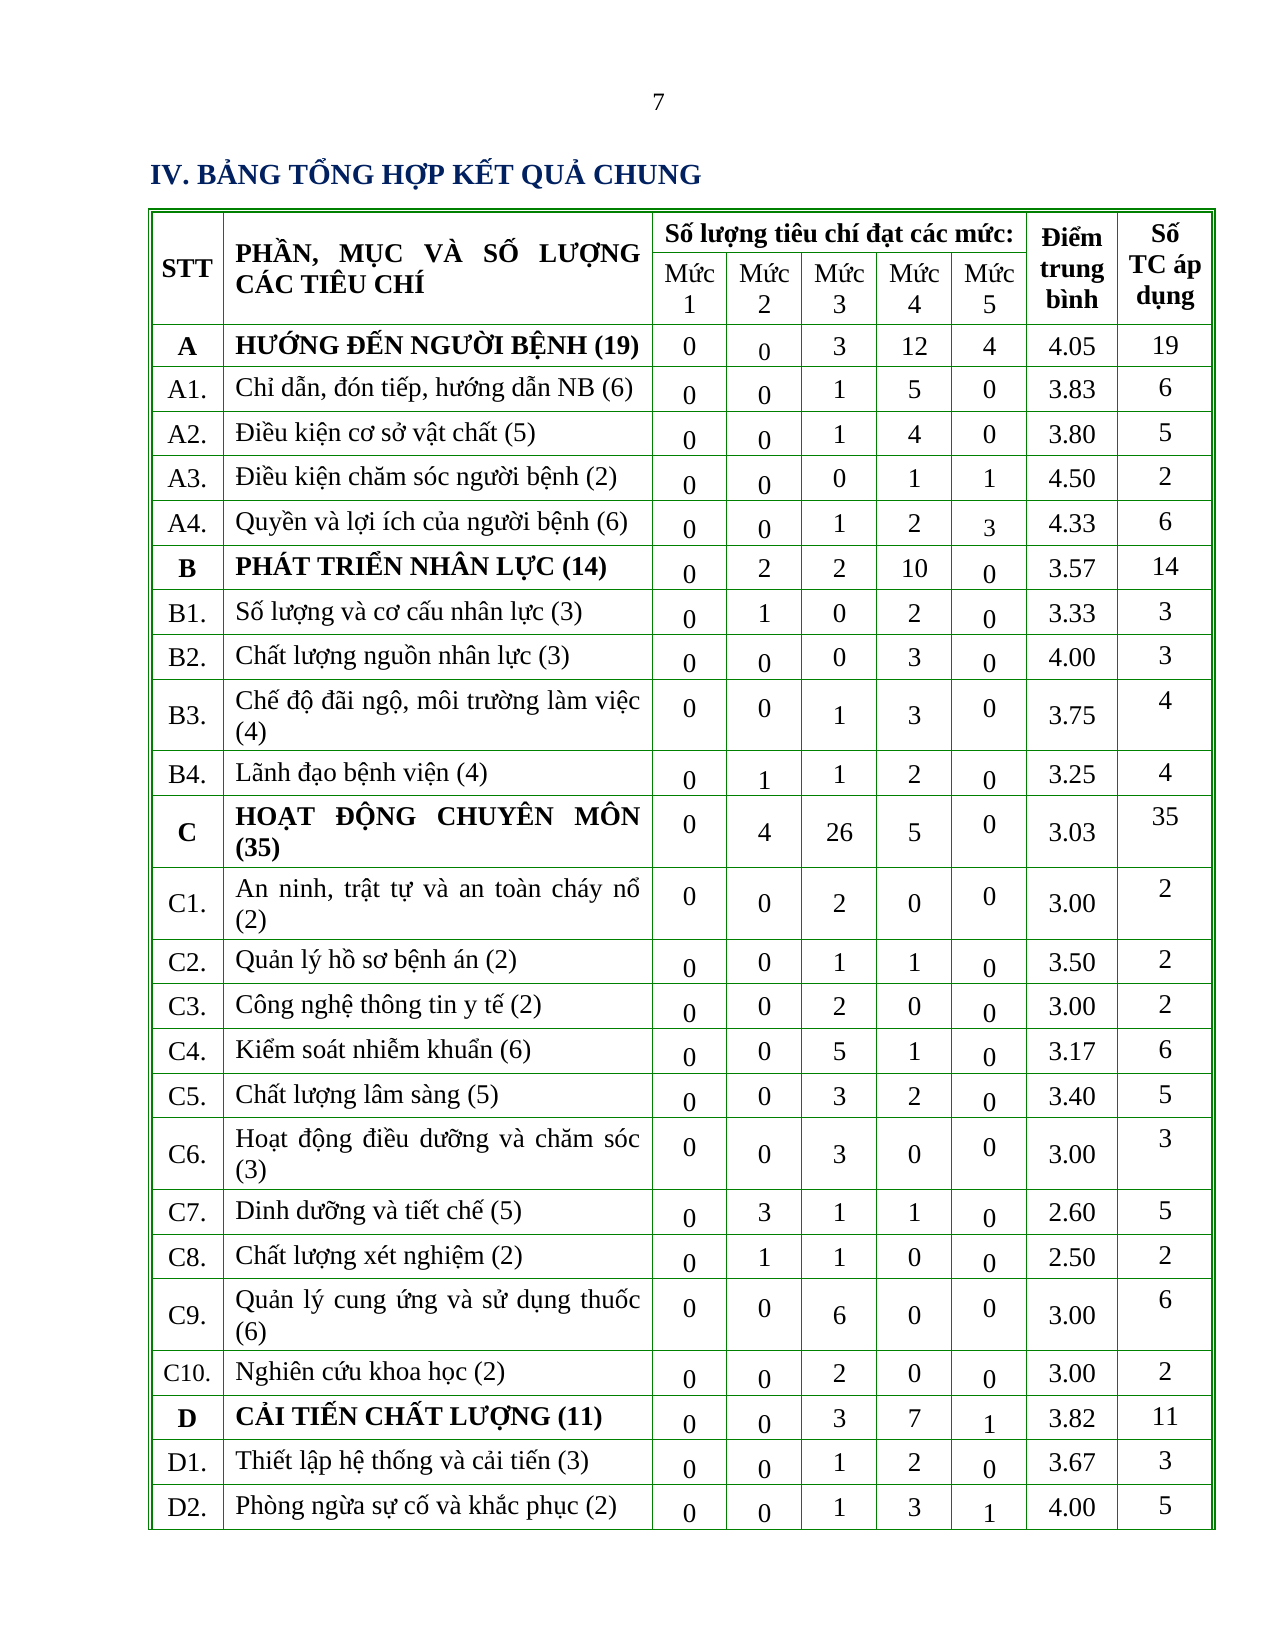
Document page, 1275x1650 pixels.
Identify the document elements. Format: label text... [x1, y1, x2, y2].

table_cell Phòng ngừa sự cố và khắc phục (2) [224, 1485, 652, 1529]
table_cell Nghiên cứu khoa học (2) [224, 1351, 652, 1394]
table_cell 1 [802, 367, 876, 411]
table_cell 3 [802, 1396, 876, 1439]
table_cell 2 [1118, 1235, 1211, 1278]
table_cell 0 [653, 1485, 726, 1529]
table_cell B2. [153, 635, 223, 679]
table_cell A1. [153, 367, 223, 411]
table_cell 0 [952, 1190, 1026, 1233]
table_cell 2.50 [1027, 1235, 1117, 1278]
table_cell 2 [877, 501, 951, 545]
table_cell 2 [802, 984, 876, 1028]
table_cell HOẠT ĐỘNG CHUYÊN MÔN (35) [224, 796, 652, 867]
table_cell 2 [1118, 940, 1211, 983]
table_cell HƯỚNG ĐẾN NGƯỜI BỆNH (19) [224, 325, 652, 366]
table_cell 2 [877, 1440, 951, 1484]
table_cell 2 [1118, 868, 1211, 938]
table_cell 1 [802, 1235, 876, 1278]
table_cell 1 [802, 501, 876, 545]
table_cell 0 [727, 1029, 801, 1072]
table_cell 1 [802, 1485, 876, 1529]
table_cell 1 [802, 1190, 876, 1233]
table_cell 0 [653, 1279, 726, 1350]
table_cell 5 [1118, 1190, 1211, 1233]
table_cell 0 [952, 1279, 1026, 1350]
table_cell C9. [153, 1279, 223, 1350]
table_cell B4. [153, 751, 223, 795]
table_cell Mức 5 [952, 253, 1026, 324]
table_cell 5 [1118, 1074, 1211, 1117]
table_header Số lượng tiêu chí đạt các mức: [653, 213, 1026, 252]
table_cell C8. [153, 1235, 223, 1278]
table_cell 0 [877, 1351, 951, 1394]
table_cell 3.00 [1027, 984, 1117, 1028]
table_cell 0 [727, 1279, 801, 1350]
table_cell 0 [653, 635, 726, 679]
table_cell 0 [952, 367, 1026, 411]
table_cell 19 [1118, 325, 1211, 366]
table_cell 0 [653, 325, 726, 366]
table_cell PHÁT TRIỂN NHÂN LỰC (14) [224, 546, 652, 589]
table_cell 0 [952, 546, 1026, 589]
table_cell C [153, 796, 223, 867]
table_cell 0 [653, 367, 726, 411]
table_cell 1 [877, 456, 951, 500]
table_cell 0 [727, 1118, 801, 1189]
table_cell 0 [653, 412, 726, 455]
table_cell 0 [727, 680, 801, 750]
table_cell 0 [727, 1351, 801, 1394]
table_cell 3.00 [1027, 1279, 1117, 1350]
table_cell Chế độ đãi ngộ, môi trường làm việc (4) [224, 680, 652, 750]
table_cell 0 [727, 940, 801, 983]
table_cell 5 [1118, 412, 1211, 455]
table_cell Quyền và lợi ích của người bệnh (6) [224, 501, 652, 545]
table_cell 2 [877, 590, 951, 634]
table_cell 4 [952, 325, 1026, 366]
table_cell 0 [952, 796, 1026, 867]
table_cell 2 [802, 868, 876, 938]
table_cell 0 [727, 635, 801, 679]
table_cell 5 [802, 1029, 876, 1072]
table_cell 4.50 [1027, 456, 1117, 500]
table_cell B3. [153, 680, 223, 750]
table_cell 1 [952, 1485, 1026, 1529]
table_cell 3.17 [1027, 1029, 1117, 1072]
table_cell 2 [877, 751, 951, 795]
table_cell 0 [952, 1118, 1026, 1189]
table_header Điểm trung bình [1027, 213, 1117, 324]
table_cell 3 [802, 325, 876, 366]
table_cell 0 [653, 1029, 726, 1072]
table_cell 1 [802, 680, 876, 750]
table_cell CẢI TIẾN CHẤT LƯỢNG (11) [224, 1396, 652, 1439]
table_cell 4.00 [1027, 1485, 1117, 1529]
table_cell 3 [877, 1485, 951, 1529]
table_cell 4.05 [1027, 325, 1117, 366]
table_cell 2 [1118, 456, 1211, 500]
table_cell Chất lượng nguồn nhân lực (3) [224, 635, 652, 679]
table_cell Mức 2 [727, 253, 801, 324]
table_cell 3 [1118, 635, 1211, 679]
table_cell 3 [1118, 590, 1211, 634]
table_cell 2 [1118, 984, 1211, 1028]
table_cell 3.75 [1027, 680, 1117, 750]
table_cell Quản lý cung ứng và sử dụng thuốc (6) [224, 1279, 652, 1350]
table_cell 10 [877, 546, 951, 589]
table_cell 5 [1118, 1485, 1211, 1529]
table_cell 3 [727, 1190, 801, 1233]
table_cell 0 [727, 325, 801, 366]
table_header PHẦN, MỤC VÀ SỐ LƯỢNG CÁC TIÊU CHÍ [224, 213, 652, 324]
table_cell 0 [653, 1118, 726, 1189]
table_cell 0 [727, 984, 801, 1028]
table_cell 0 [877, 868, 951, 938]
table_cell 0 [952, 984, 1026, 1028]
table_cell 3.00 [1027, 1118, 1117, 1189]
table_cell 4 [1118, 751, 1211, 795]
table_cell 0 [802, 456, 876, 500]
table_cell 14 [1118, 546, 1211, 589]
table_cell 1 [727, 590, 801, 634]
table_header STT [153, 213, 223, 324]
table_cell 1 [727, 751, 801, 795]
table_cell 3 [952, 501, 1026, 545]
table_cell D1. [153, 1440, 223, 1484]
table_cell 0 [653, 868, 726, 938]
table_cell 0 [653, 984, 726, 1028]
table_cell 3.82 [1027, 1396, 1117, 1439]
table_cell A [153, 325, 223, 366]
table_cell Điều kiện chăm sóc người bệnh (2) [224, 456, 652, 500]
table_cell 0 [727, 868, 801, 938]
table_cell 3.40 [1027, 1074, 1117, 1117]
table_cell B [153, 546, 223, 589]
table_cell 1 [802, 1440, 876, 1484]
table_cell 0 [727, 412, 801, 455]
table_cell 0 [877, 1235, 951, 1278]
text IV. BẢNG TỔNG HỢP KẾT QUẢ CHUNG [150, 157, 1167, 191]
table_cell 3.00 [1027, 868, 1117, 938]
table_cell 0 [653, 590, 726, 634]
table_cell 0 [727, 367, 801, 411]
table_cell 0 [727, 1074, 801, 1117]
table_cell 2.60 [1027, 1190, 1117, 1233]
table_cell 1 [877, 1029, 951, 1072]
table_cell 0 [653, 546, 726, 589]
table_cell 0 [952, 868, 1026, 938]
table_cell 0 [952, 1440, 1026, 1484]
table_cell 0 [952, 1029, 1026, 1072]
table_cell 0 [802, 635, 876, 679]
table_cell Mức 4 [877, 253, 951, 324]
table_cell Công nghệ thông tin y tế (2) [224, 984, 652, 1028]
table_cell 3 [1118, 1118, 1211, 1189]
table_cell 0 [952, 1074, 1026, 1117]
table_cell 3.25 [1027, 751, 1117, 795]
table_cell 0 [727, 1396, 801, 1439]
table_cell 1 [952, 1396, 1026, 1439]
table_cell 0 [653, 1440, 726, 1484]
table_cell Điều kiện cơ sở vật chất (5) [224, 412, 652, 455]
table_cell 0 [952, 940, 1026, 983]
table_cell C2. [153, 940, 223, 983]
table_cell B1. [153, 590, 223, 634]
table_cell 11 [1118, 1396, 1211, 1439]
table_cell 1 [802, 751, 876, 795]
table_cell Quản lý hồ sơ bệnh án (2) [224, 940, 652, 983]
table_cell Mức 1 [653, 253, 726, 324]
table_cell 0 [802, 590, 876, 634]
table_cell 3 [877, 635, 951, 679]
table_cell Chất lượng lâm sàng (5) [224, 1074, 652, 1117]
table_cell 3.80 [1027, 412, 1117, 455]
table_cell 12 [877, 325, 951, 366]
table_cell C7. [153, 1190, 223, 1233]
table_cell 3 [802, 1074, 876, 1117]
table_cell 3 [877, 680, 951, 750]
table_cell 1 [727, 1235, 801, 1278]
table_cell 0 [653, 1396, 726, 1439]
table_cell C4. [153, 1029, 223, 1072]
table_cell 3.00 [1027, 1351, 1117, 1394]
table_header Số TC áp dụng [1118, 213, 1211, 324]
table_cell Chỉ dẫn, đón tiếp, hướng dẫn NB (6) [224, 367, 652, 411]
table_cell 0 [653, 940, 726, 983]
table_cell 1 [877, 1190, 951, 1233]
table_cell 4 [877, 412, 951, 455]
table_cell Lãnh đạo bệnh viện (4) [224, 751, 652, 795]
table_cell 0 [727, 1485, 801, 1529]
table_cell 0 [877, 1118, 951, 1189]
table_cell 4 [727, 796, 801, 867]
table_cell 1 [802, 412, 876, 455]
table_cell Dinh dưỡng và tiết chế (5) [224, 1190, 652, 1233]
table_cell 0 [952, 412, 1026, 455]
table_cell 0 [952, 590, 1026, 634]
table_cell 5 [877, 796, 951, 867]
table_cell 3 [1118, 1440, 1211, 1484]
table_cell C10. [153, 1351, 223, 1394]
table_cell 0 [653, 1235, 726, 1278]
table_cell A3. [153, 456, 223, 500]
table_cell 5 [877, 367, 951, 411]
table_cell 3.03 [1027, 796, 1117, 867]
table_cell 0 [952, 1235, 1026, 1278]
table_cell 0 [653, 1074, 726, 1117]
table_cell 0 [952, 635, 1026, 679]
table_cell 3.83 [1027, 367, 1117, 411]
table_cell 2 [802, 1351, 876, 1394]
table_cell 3.33 [1027, 590, 1117, 634]
table_cell 0 [952, 1351, 1026, 1394]
table_cell 0 [727, 456, 801, 500]
table_cell A2. [153, 412, 223, 455]
table_cell Thiết lập hệ thống và cải tiến (3) [224, 1440, 652, 1484]
table_cell 1 [952, 456, 1026, 500]
table_cell 0 [877, 984, 951, 1028]
table_cell D [153, 1396, 223, 1439]
table_cell 6 [802, 1279, 876, 1350]
table_cell 0 [653, 796, 726, 867]
table_cell 4.00 [1027, 635, 1117, 679]
table_cell 4 [1118, 680, 1211, 750]
table_cell 26 [802, 796, 876, 867]
table_cell 0 [952, 751, 1026, 795]
table_cell 2 [802, 546, 876, 589]
table_cell 1 [877, 940, 951, 983]
table_cell 4.33 [1027, 501, 1117, 545]
table_cell Hoạt động điều dưỡng và chăm sóc (3) [224, 1118, 652, 1189]
table_cell Số lượng và cơ cấu nhân lực (3) [224, 590, 652, 634]
table_cell 6 [1118, 501, 1211, 545]
table_cell C3. [153, 984, 223, 1028]
table_cell 0 [727, 1440, 801, 1484]
table_cell 0 [653, 456, 726, 500]
table_cell 0 [952, 680, 1026, 750]
table_cell 0 [653, 751, 726, 795]
table_cell 0 [653, 680, 726, 750]
table_cell C6. [153, 1118, 223, 1189]
table_cell An ninh, trật tự và an toàn cháy nổ (2) [224, 868, 652, 938]
table_cell 6 [1118, 367, 1211, 411]
table_cell Chất lượng xét nghiệm (2) [224, 1235, 652, 1278]
table_cell D2. [153, 1485, 223, 1529]
table_cell 3.50 [1027, 940, 1117, 983]
table_cell 3 [802, 1118, 876, 1189]
table_cell 0 [653, 501, 726, 545]
table_cell A4. [153, 501, 223, 545]
table_cell 2 [1118, 1351, 1211, 1394]
table_cell 0 [653, 1351, 726, 1394]
table_cell 0 [727, 501, 801, 545]
table_cell C5. [153, 1074, 223, 1117]
table_cell 1 [802, 940, 876, 983]
table_cell C1. [153, 868, 223, 938]
table_cell 2 [877, 1074, 951, 1117]
table_cell 0 [653, 1190, 726, 1233]
table_cell 6 [1118, 1029, 1211, 1072]
table_cell 3.67 [1027, 1440, 1117, 1484]
table_cell 0 [877, 1279, 951, 1350]
table_cell 7 [877, 1396, 951, 1439]
table_cell 35 [1118, 796, 1211, 867]
table_cell Kiểm soát nhiễm khuẩn (6) [224, 1029, 652, 1072]
table_cell 6 [1118, 1279, 1211, 1350]
table_cell 3.57 [1027, 546, 1117, 589]
table_cell Mức 3 [802, 253, 876, 324]
table_cell 2 [727, 546, 801, 589]
